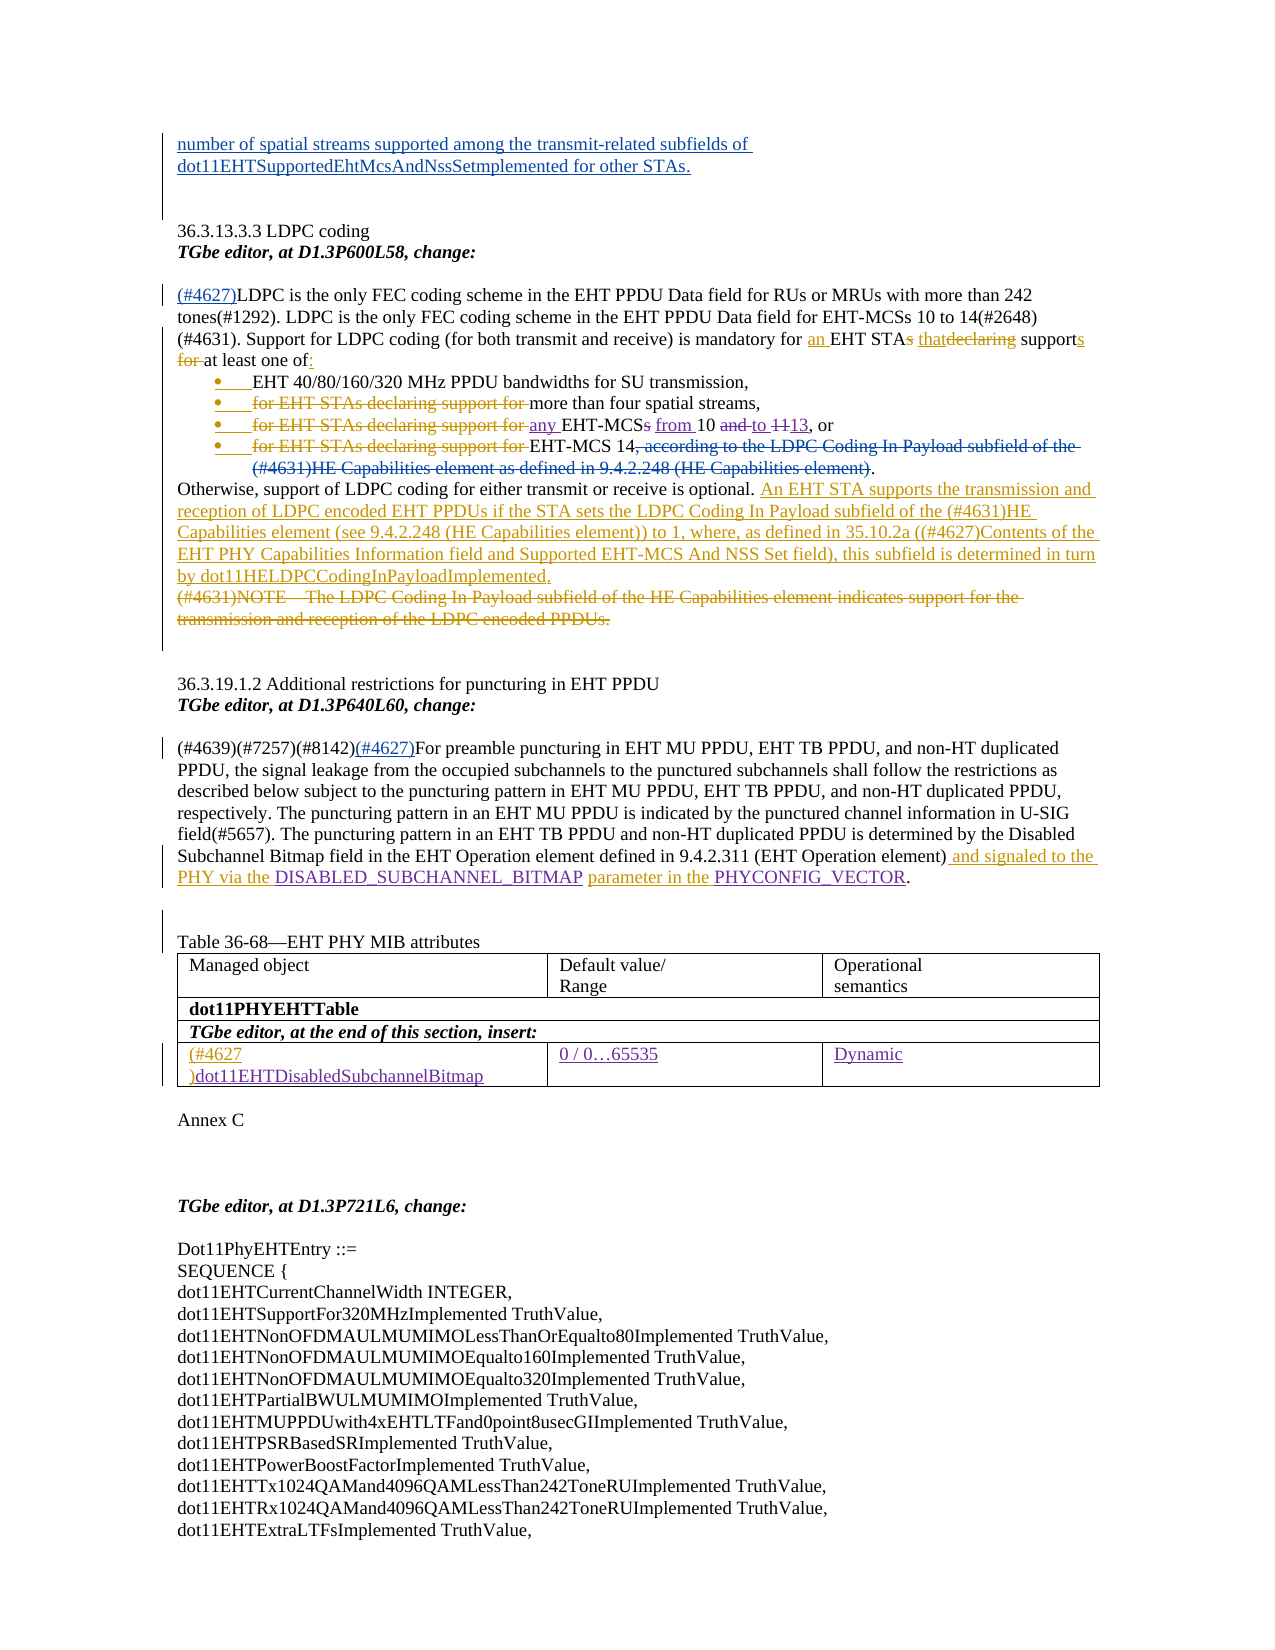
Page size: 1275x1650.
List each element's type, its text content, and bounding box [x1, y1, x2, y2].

text SEQUENCE { [177, 1260, 1100, 1281]
table_cell TGbe editor, at the end of this section, insert: [178, 1021, 1099, 1042]
list EHT-MCS 14. [214, 435, 1100, 478]
text Table 36-68—EHT PHY MIB attributes [177, 931, 1100, 953]
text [177, 133, 1100, 176]
text dot11EHTMUPPDUwith4xEHTLTFand0point8usecGIImplemented TruthValue, [177, 1411, 1100, 1432]
text dot11EHTPSRBasedSRImplemented TruthValue, [177, 1432, 1100, 1454]
table_cell [823, 1043, 1099, 1086]
text Annex C [177, 1109, 1100, 1130]
text 36.3.13.3.3 LDPC coding [177, 219, 1100, 241]
text 36.3.19.1.2 Additional restrictions for puncturing in EHT PPDU [177, 672, 1100, 694]
table_cell [548, 1043, 822, 1086]
text Dot11PhyEHTEntry ::= [177, 1238, 1100, 1260]
text dot11EHTSupportFor320MHzImplemented TruthValue, [177, 1303, 1100, 1324]
table_cell [178, 1043, 547, 1086]
text Otherwise, support of LDPC coding for either transmit or receive is optional. [177, 478, 1100, 540]
text (#4639)(#7257)(#8142)For preamble puncturing in EHT MU PPDU, EHT TB PPDU, and non-HT duplicated PPDU, the signal leakage from the occupied subchannels to the punctured subchannels shall follow the restrictions as described below subject to the puncturing pattern in EHT MU PPDU, EHT TB PPDU, and non-HT duplicated PPDU, respectively. The puncturing pattern in an EHT MU PPDU is indicated by the punctured channel information in U-SIG field(#5657). The puncturing pattern in an EHT TB PPDU and non-HT duplicated PPDU is determined by the Disabled Subchannel Bitmap field in the EHT Operation element defined in 9.4.2.311 (EHT Operation element) . [177, 737, 1100, 888]
text LDPC is the only FEC coding scheme in the EHT PPDU Data field for RUs or MRUs with more than 242 tones(#1292). LDPC is the only FEC coding scheme in the EHT PPDU Data field for EHT-MCSs 10 to 14(#2648)(#4631). Support for LDPC coding (for both transmit and receive) is mandatory for EHT STA support at least one of [177, 284, 1100, 371]
list more than four spatial streams, [214, 392, 1100, 414]
text dot11EHTTx1024QAMand4096QAMLessThan242ToneRUImplemented TruthValue, [177, 1475, 1100, 1497]
table_cell dot11PHYEHTTable [178, 998, 1099, 1019]
list EHT 40/80/160/320 MHz PPDU bandwidths for SU transmission, [214, 371, 1100, 392]
text TGbe editor, at D1.3P640L60, change: [177, 694, 1100, 716]
text dot11EHTNonOFDMAULMUMIMOEqualto160Implemented TruthValue, [177, 1346, 1100, 1368]
text Otherwise, support of LDPC coding for either transmit or receive is optional. [177, 541, 1100, 586]
table_header Default value/ Range [548, 954, 822, 997]
table_header Managed object [178, 954, 547, 997]
text dot11EHTExtraLTFsImplemented TruthValue, [177, 1518, 1100, 1540]
text dot11EHTCurrentChannelWidth INTEGER, [177, 1281, 1100, 1303]
list EHT-MCS 10 , or [214, 414, 1100, 435]
text dot11EHTPowerBoostFactorImplemented TruthValue, [177, 1454, 1100, 1475]
text dot11EHTPartialBWULMUMIMOImplemented TruthValue, [177, 1389, 1100, 1411]
text TGbe editor, at D1.3P600L58, change: [177, 241, 1100, 263]
text dot11EHTRx1024QAMand4096QAMLessThan242ToneRUImplemented TruthValue, [177, 1497, 1100, 1518]
text dot11EHTNonOFDMAULMUMIMOEqualto320Implemented TruthValue, [177, 1368, 1100, 1389]
text dot11EHTNonOFDMAULMUMIMOLessThanOrEqualto80Implemented TruthValue, [177, 1324, 1100, 1346]
table_header Operational semantics [823, 954, 1099, 997]
text TGbe editor, at D1.3P721L6, change: [177, 1195, 1100, 1217]
